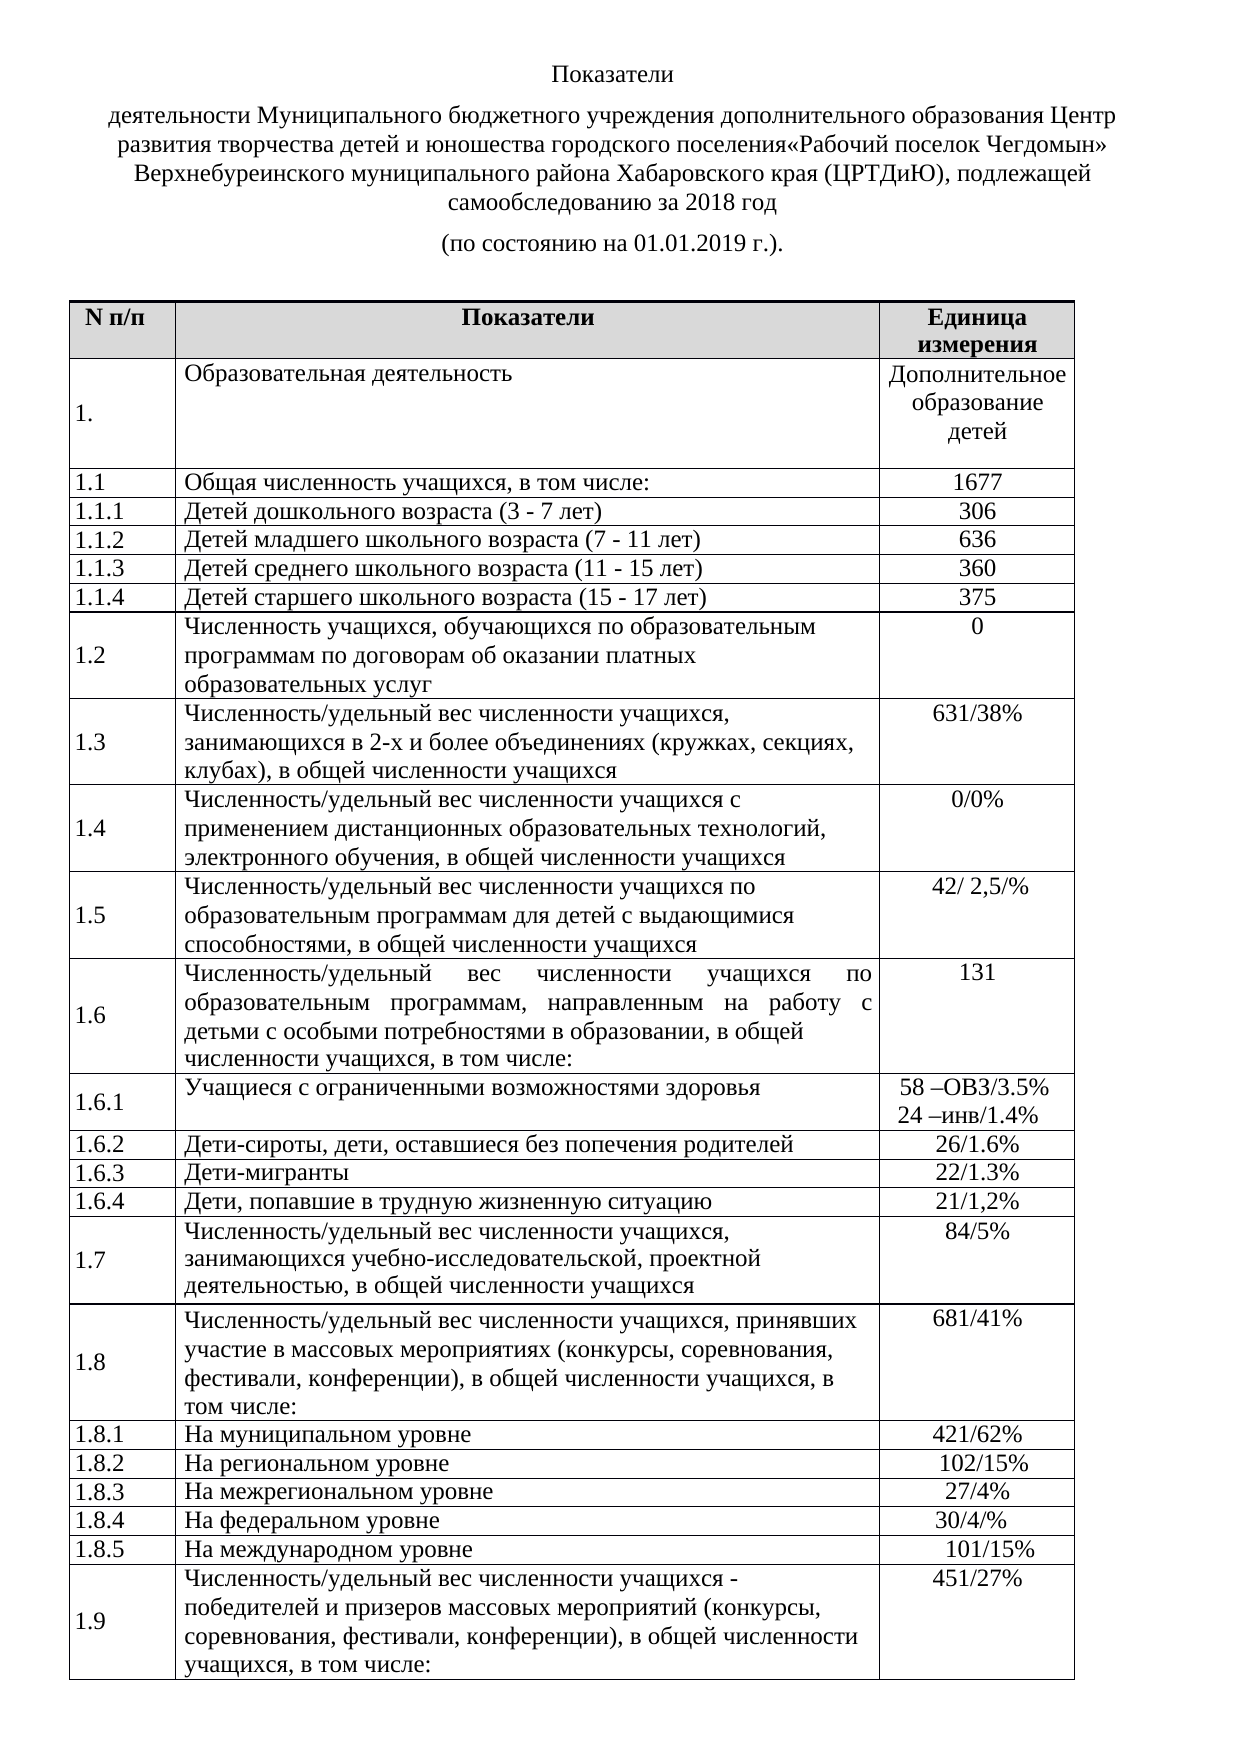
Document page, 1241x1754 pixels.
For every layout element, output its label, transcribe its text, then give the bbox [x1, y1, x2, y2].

table_cell Численность/удельный вес численности учащихся по образовательным программам, направленным на работу с детьми с особыми потребностями в образовании, в общей численности учащихся, в том числе: [176, 959, 879, 1072]
table_cell 1.5 [70, 872, 175, 957]
table_cell На международном уровне [176, 1536, 879, 1564]
table_cell 1.2 [70, 613, 175, 698]
table_cell Образовательная деятельность [176, 359, 879, 468]
table_cell 1.1 [70, 469, 175, 497]
table_cell 1.9 [70, 1565, 175, 1678]
table_cell Детей дошкольного возраста (3 - 7 лет) [176, 498, 879, 525]
table_cell 58 –ОВЗ/3.5% 24 –инв/1.4% [880, 1074, 1074, 1130]
table_cell Численность/удельный вес численности учащихся, принявших участие в массовых мероприятиях (конкурсы, соревнования, фестивали, конференции), в общей численности учащихся, в том числе: [176, 1305, 879, 1420]
table_cell Детей среднего школьного возраста (11 - 15 лет) [176, 555, 879, 583]
table_cell Общая численность учащихся, в том числе: [176, 469, 879, 497]
table_cell Дети-сироты, дети, оставшиеся без попечения родителей [176, 1131, 879, 1158]
table_cell 22/1.3% [880, 1160, 1074, 1187]
table_cell 21/1,2% [880, 1188, 1074, 1216]
table_cell 102/15% [880, 1450, 1074, 1477]
table_cell Численность/удельный вес численности учащихся, занимающихся в 2-х и более объединениях (кружках, секциях, клубах), в общей численности учащихся [176, 699, 879, 784]
table_cell 375 [880, 584, 1074, 611]
table_header Показатели [176, 303, 879, 358]
table_cell На региональном уровне [176, 1450, 879, 1477]
table_cell 1.6.3 [70, 1160, 175, 1187]
table_cell 681/41% [880, 1305, 1074, 1420]
table_cell 421/62% [880, 1421, 1074, 1449]
table_cell 1.8.1 [70, 1421, 175, 1449]
table_cell 30/4/% [880, 1507, 1074, 1535]
table_cell На муниципальном уровне [176, 1421, 879, 1449]
table_cell Дети, попавшие в трудную жизненную ситуацию [176, 1188, 879, 1216]
table_cell 1.6.1 [70, 1074, 175, 1130]
table_cell 1.8.2 [70, 1450, 175, 1477]
table_cell 306 [880, 498, 1074, 525]
table_cell 1.8.5 [70, 1536, 175, 1564]
table_cell Дополнительное образование детей [880, 359, 1074, 468]
table_cell Численность/удельный вес численности учащихся - победителей и призеров массовых мероприятий (конкурсы, соревнования, фестивали, конференции), в общей численности учащихся, в том числе: [176, 1565, 879, 1678]
table_cell 1677 [880, 469, 1074, 497]
table_cell 1.6 [70, 959, 175, 1072]
text Показатели [96, 59, 1129, 88]
table_cell 1.8.4 [70, 1507, 175, 1535]
table_cell Численность/удельный вес численности учащихся с применением дистанционных образовательных технологий, электронного обучения, в общей численности учащихся [176, 785, 879, 871]
table_cell 631/38% [880, 699, 1074, 784]
table_cell 101/15% [880, 1536, 1074, 1564]
table_cell 1.1.4 [70, 584, 175, 611]
table_cell 42/ 2,5/% [880, 872, 1074, 957]
table_cell 1.4 [70, 785, 175, 871]
text (по состоянию на 01.01.2019 г.). [96, 228, 1129, 257]
table_cell Детей младшего школьного возраста (7 - 11 лет) [176, 526, 879, 554]
table_cell Численность учащихся, обучающихся по образовательным программам по договорам об оказании платных образовательных услуг [176, 613, 879, 698]
table_header N п/п [70, 303, 175, 358]
table_header Единица измерения [880, 303, 1074, 358]
table_cell 1.7 [70, 1217, 175, 1303]
table_cell 27/4% [880, 1479, 1074, 1506]
table_cell 131 [880, 959, 1074, 1072]
table_cell На межрегиональном уровне [176, 1479, 879, 1506]
table_cell Учащиеся с ограниченными возможностями здоровья [176, 1074, 879, 1130]
table_cell 1.6.4 [70, 1188, 175, 1216]
table_cell 1.1.1 [70, 498, 175, 525]
table_cell 360 [880, 555, 1074, 583]
table_cell 1.8 [70, 1305, 175, 1420]
table_cell 0/0% [880, 785, 1074, 871]
table_cell 636 [880, 526, 1074, 554]
table_cell 1.8.3 [70, 1479, 175, 1506]
table_cell Численность/удельный вес численности учащихся по образовательным программам для детей с выдающимися способностями, в общей численности учащихся [176, 872, 879, 957]
table_cell 26/1.6% [880, 1131, 1074, 1158]
table_cell 0 [880, 613, 1074, 698]
table_cell 1.1.3 [70, 555, 175, 583]
table_cell 1.3 [70, 699, 175, 784]
text деятельности Муниципального бюджетного учреждения дополнительного образования Центр развития творчества детей и юношества городского поселения«Рабочий поселок Чегдомын» Верхнебуреинского муниципального района Хабаровского края (ЦРТДиЮ), подлежащей самообследованию за 2018 год [96, 100, 1129, 215]
table_cell 84/5% [880, 1217, 1074, 1303]
table_cell 1.6.2 [70, 1131, 175, 1158]
table_cell Детей старшего школьного возраста (15 - 17 лет) [176, 584, 879, 611]
table_cell 1. [70, 359, 175, 468]
table_cell Численность/удельный вес численности учащихся, занимающихся учебно-исследовательской, проектной деятельностью, в общей численности учащихся [176, 1217, 879, 1303]
table_cell На федеральном уровне [176, 1507, 879, 1535]
table_cell Дети-мигранты [176, 1160, 879, 1187]
table_cell 451/27% [880, 1565, 1074, 1678]
table_cell 1.1.2 [70, 526, 175, 554]
